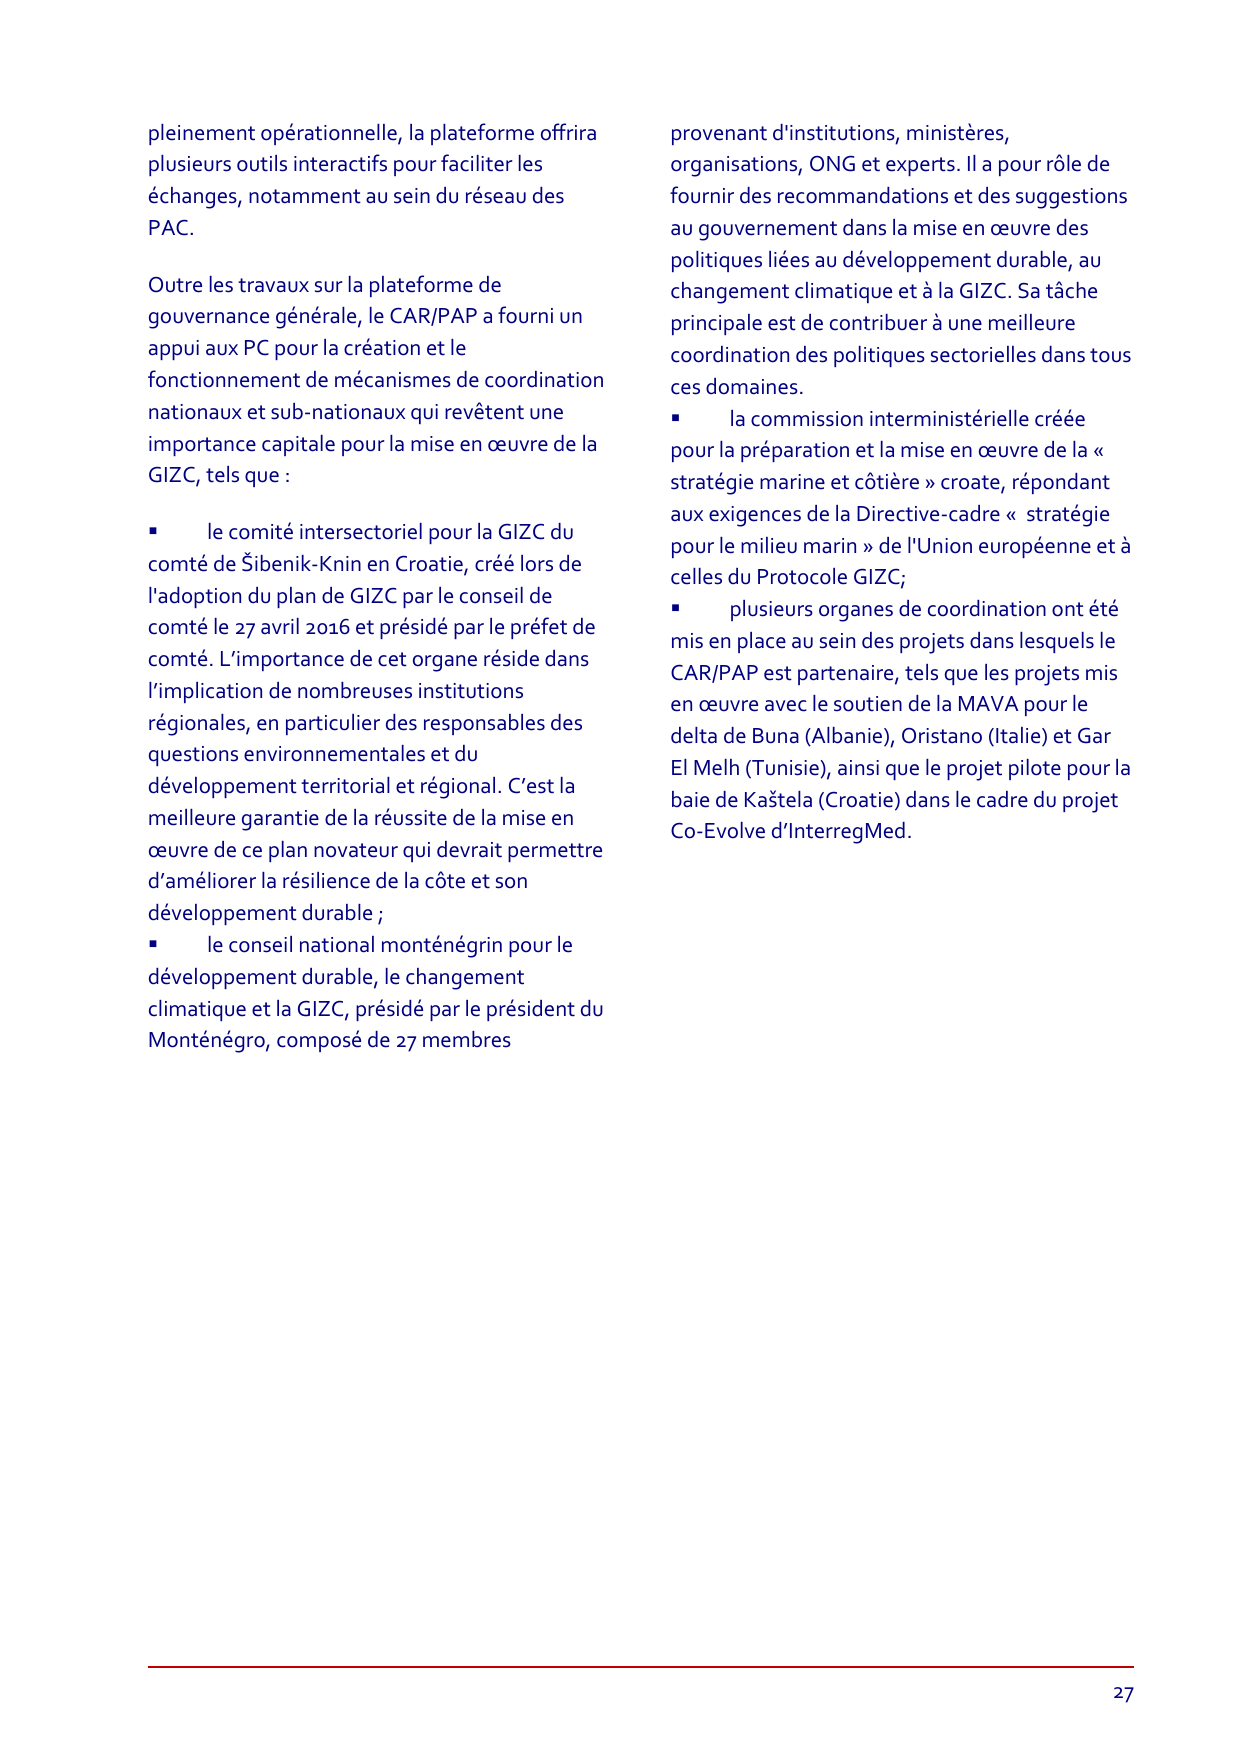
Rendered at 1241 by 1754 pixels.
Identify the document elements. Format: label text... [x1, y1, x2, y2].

list la commission interministérielle créée pour la préparation et la mise en œuvre de la « stratégie marine et côtière » croate, répondant aux exigences de la Directive-cadre « stratégie pour le milieu marin » de l'Union européenne et à celles du Protocole GIZC; [670, 404, 1134, 591]
list plusieurs organes de coordination ont été mis en place au sein des projets dans lesquels le CAR/PAP est partenaire, tels que les projets mis en œuvre avec le soutien de la MAVA pour le delta de Buna (Albanie), Oristano (Italie) et Gar El Melh (Tunisie), ainsi que le projet pilote pour la baie de Kaštela (Croatie) dans le cadre du projet Co-Evolve d’InterregMed. [670, 595, 1134, 845]
list le conseil national monténégrin pour le développement durable, le changement climatique et la GIZC, présidé par le président du Monténégro, composé de 27 membres provenant d'institutions, ministères, organisations, ONG et experts. Il a pour rôle de fournir des recommandations et des suggestions au gouvernement dans la mise en œuvre des politiques liées au développement durable, au changement climatique et à la GIZC. Sa tâche principale est de contribuer à une meilleure coordination des politiques sectorielles dans tous ces domaines. [670, 118, 1134, 400]
text Outre les travaux sur la plateforme de gouvernance générale, le CAR/PAP a fourni un appui aux PC pour la création et le fonctionnement de mécanismes de coordination nationaux et sub-nationaux qui revêtent une importance capitale pour la mise en œuvre de la GIZC, tels que : [148, 270, 611, 488]
list le conseil national monténégrin pour le développement durable, le changement climatique et la GIZC, présidé par le président du Monténégro, composé de 27 membres provenant d'institutions, ministères, organisations, ONG et experts. Il a pour rôle de fournir des recommandations et des suggestions au gouvernement dans la mise en œuvre des politiques liées au développement durable, au changement climatique et à la GIZC. Sa tâche principale est de contribuer à une meilleure coordination des politiques sectorielles dans tous ces domaines. [148, 931, 611, 1054]
list le comité intersectoriel pour la GIZC du comté de Šibenik-Knin en Croatie, créé lors de l'adoption du plan de GIZC par le conseil de comté le 27 avril 2016 et présidé par le préfet de comté. L’importance de cet organe réside dans l’implication de nombreuses institutions régionales, en particulier des responsables des questions environnementales et du développement territorial et régional. C’est la meilleure garantie de la réussite de la mise en œuvre de ce plan novateur qui devrait permettre d’améliorer la résilience de la côte et son développement durable ; [148, 518, 611, 927]
